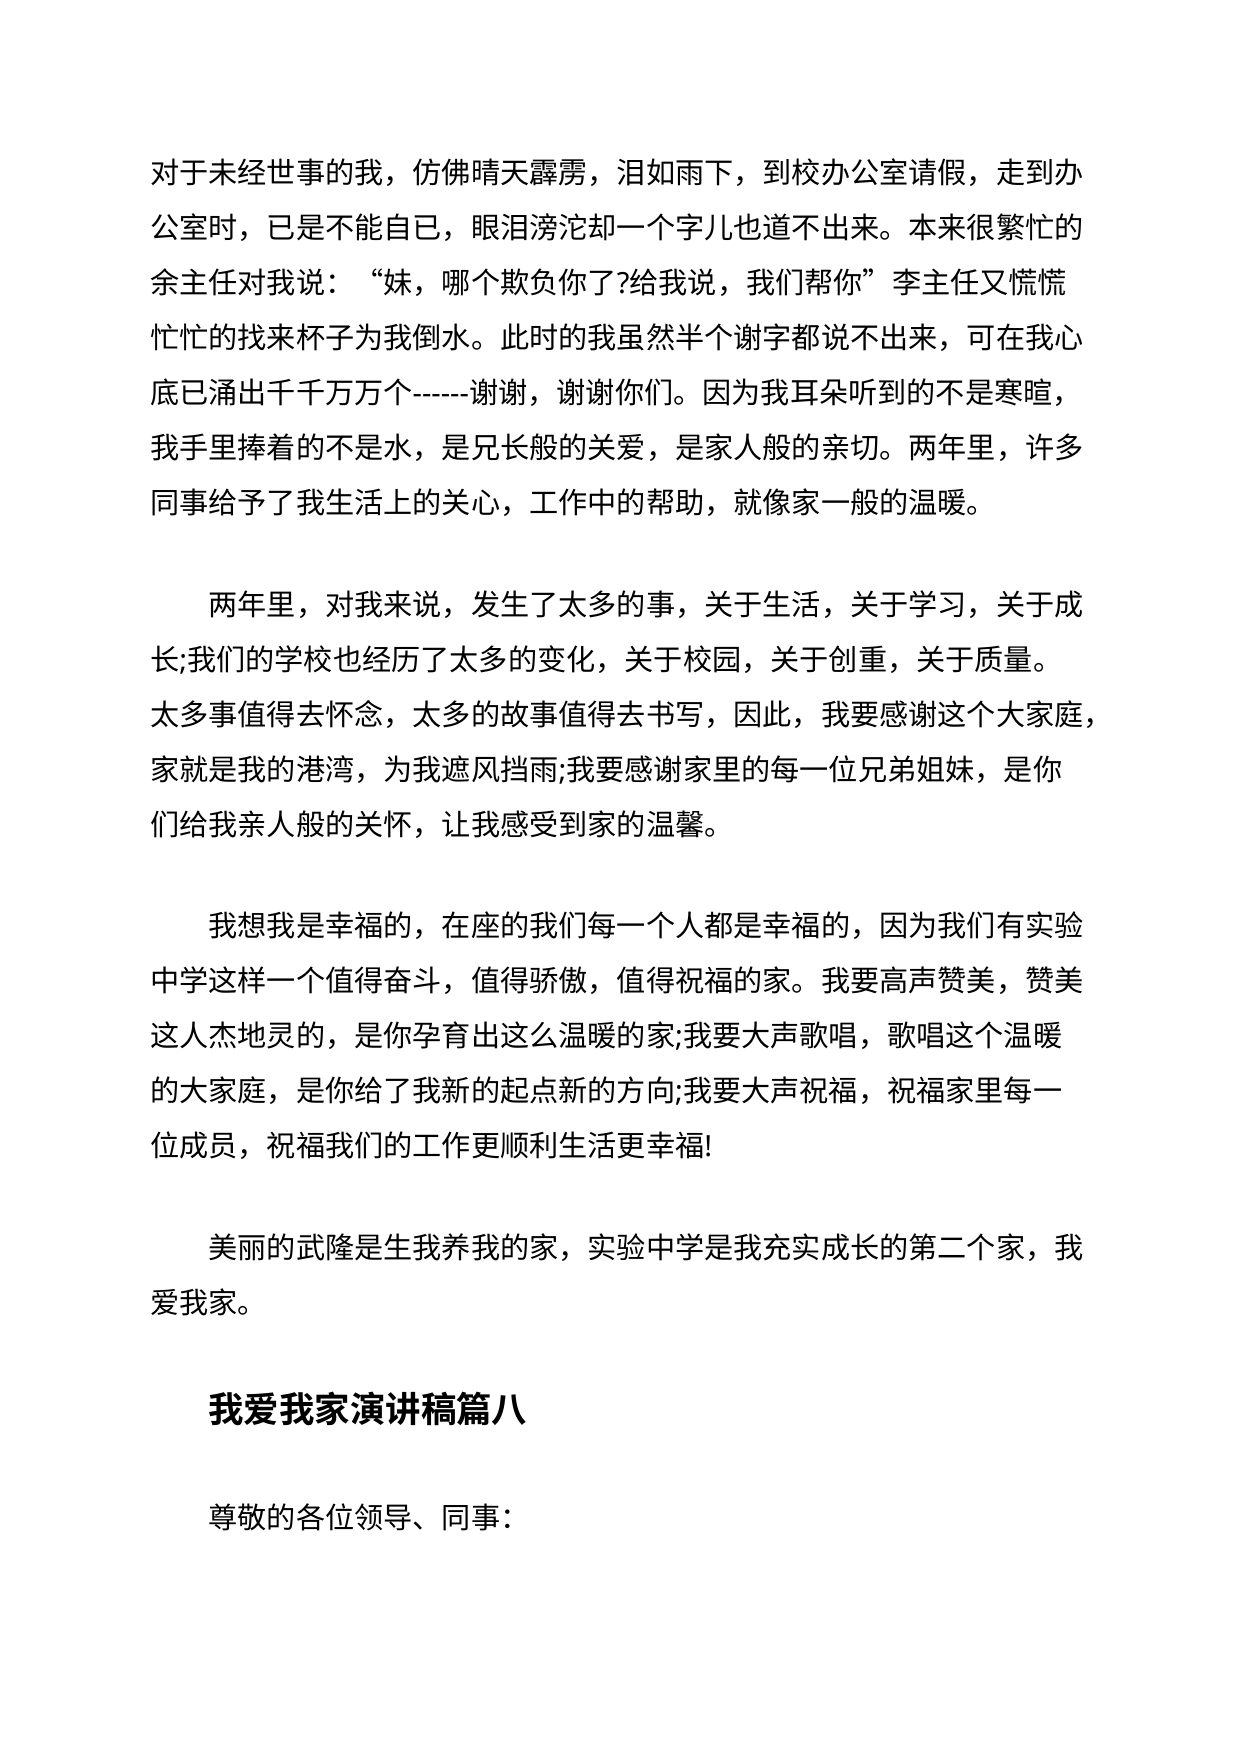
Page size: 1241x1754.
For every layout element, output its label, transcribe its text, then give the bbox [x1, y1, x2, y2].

text 尊敬的各位领导、同事： [150, 1495, 1090, 1537]
text 两年里，对我来说，发生了太多的事，关于生活，关于学习，关于成长;我们的学校也经历了太多的变化，关于校园，关于创重，关于质量。太多事值得去怀念，太多的故事值得去书写，因此，我要感谢这个大家庭，家就是我的港湾，为我遮风挡雨;我要感谢家里的每一位兄弟姐妹，是你们给我亲人般的关怀，让我感受到家的温馨。 [150, 581, 1090, 843]
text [150, 150, 1090, 522]
text 美丽的武隆是生我养我的家，实验中学是我充实成长的第二个家，我爱我家。 [150, 1225, 1090, 1322]
text 我爱我家演讲稿篇八 [150, 1381, 1090, 1433]
text 我想我是幸福的，在座的我们每一个人都是幸福的，因为我们有实验中学这样一个值得奋斗，值得骄傲，值得祝福的家。我要高声赞美，赞美这人杰地灵的，是你孕育出这么温暖的家;我要大声歌唱，歌唱这个温暖的大家庭，是你给了我新的起点新的方向;我要大声祝福，祝福家里每一位成员，祝福我们的工作更顺利生活更幸福! [150, 903, 1090, 1165]
